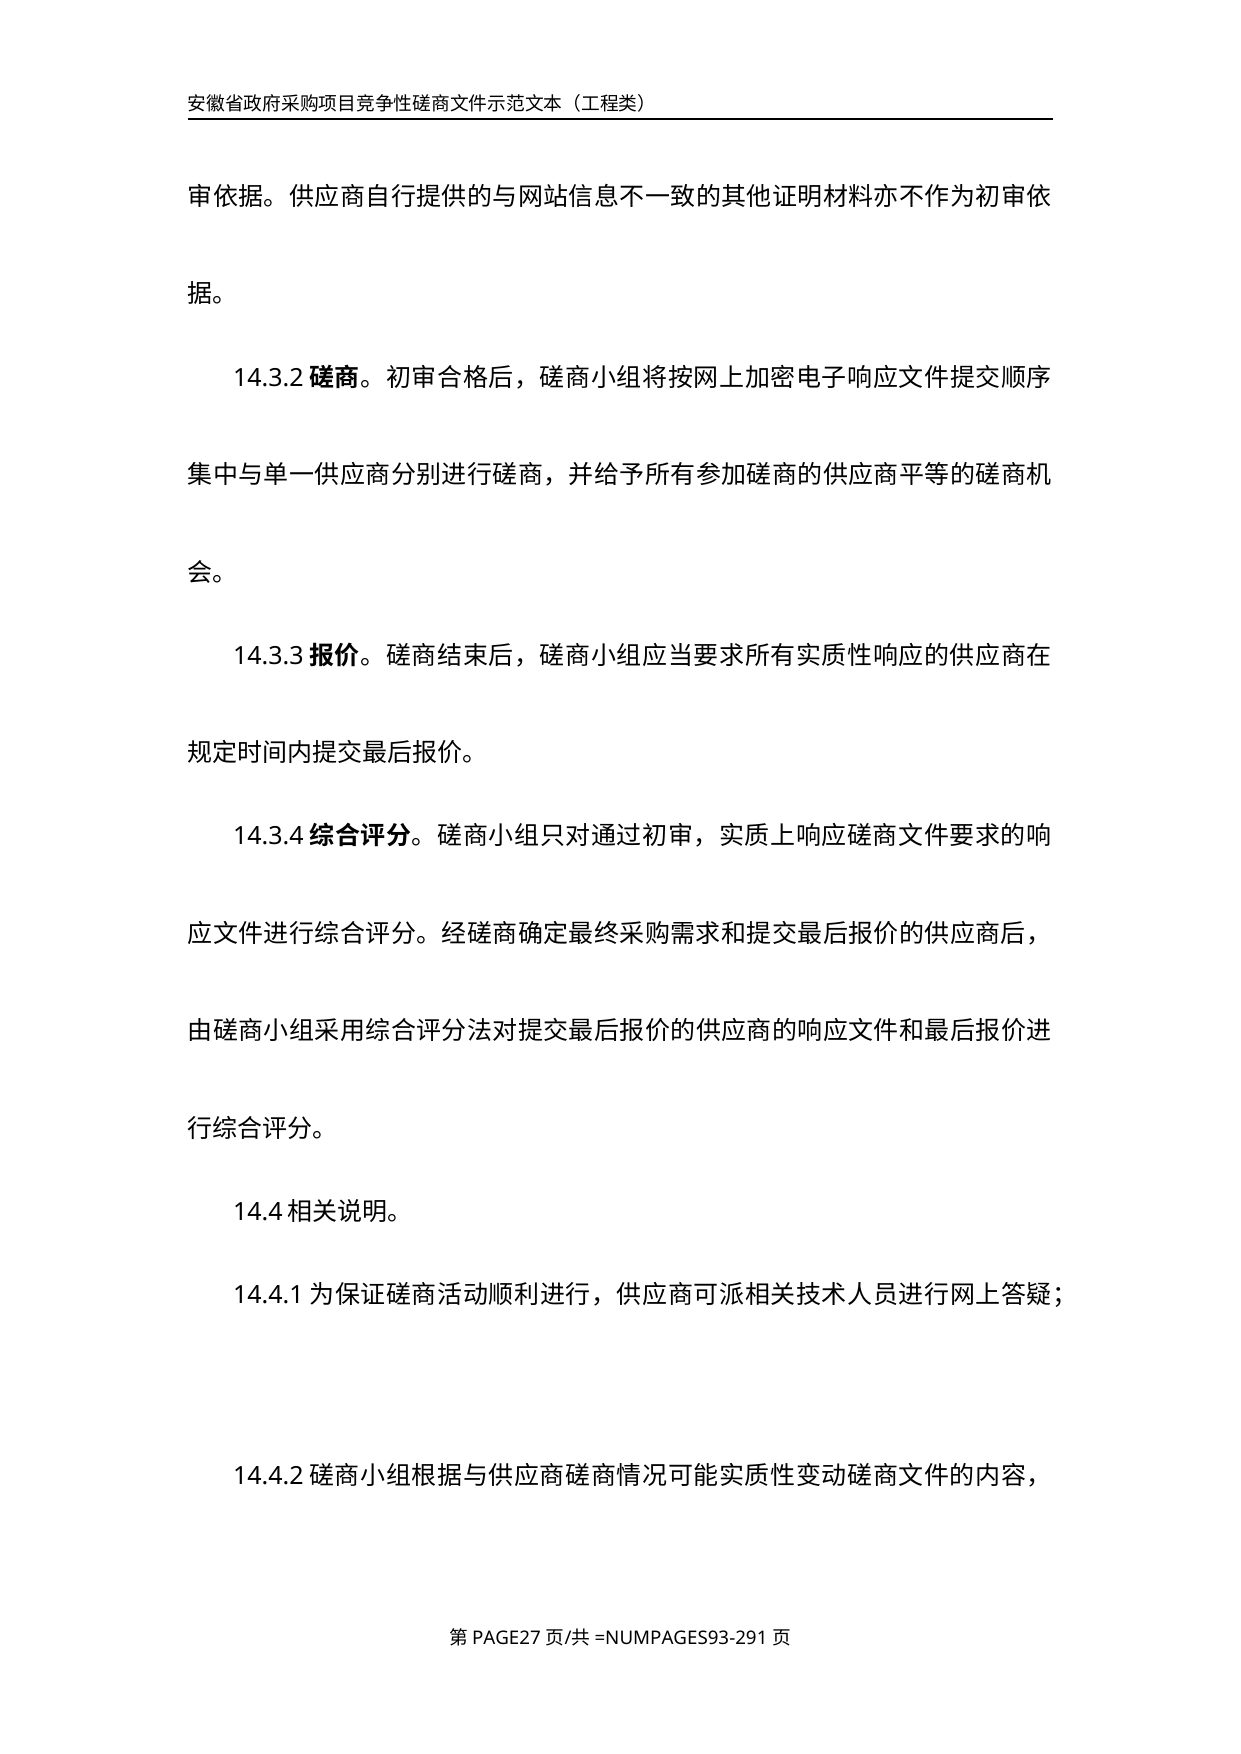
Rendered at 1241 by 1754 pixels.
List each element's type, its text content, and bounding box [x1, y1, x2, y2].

text 14.3.4综合评分。磋商小组只对通过初审，实质上响应磋商文件要求的响应文件进行综合评分。经磋商确定最终采购需求和提交最后报价的供应商后，由磋商小组采用综合评分法对提交最后报价的供应商的响应文件和最后报价进行综合评分。 [187, 801, 1053, 1159]
text 14.4相关说明。 [187, 1177, 1053, 1242]
text 14.3.2磋商。初审合格后，磋商小组将按网上加密电子响应文件提交顺序集中与单一供应商分别进行磋商，并给予所有参加磋商的供应商平等的磋商机会。 [187, 343, 1053, 603]
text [187, 162, 1053, 324]
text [187, 1441, 1053, 1506]
text 14.4.1为保证磋商活动顺利进行，供应商可派相关技术人员进行网上答疑； [187, 1260, 1053, 1423]
text 14.3.3报价。磋商结束后，磋商小组应当要求所有实质性响应的供应商在规定时间内提交最后报价。 [187, 621, 1053, 783]
